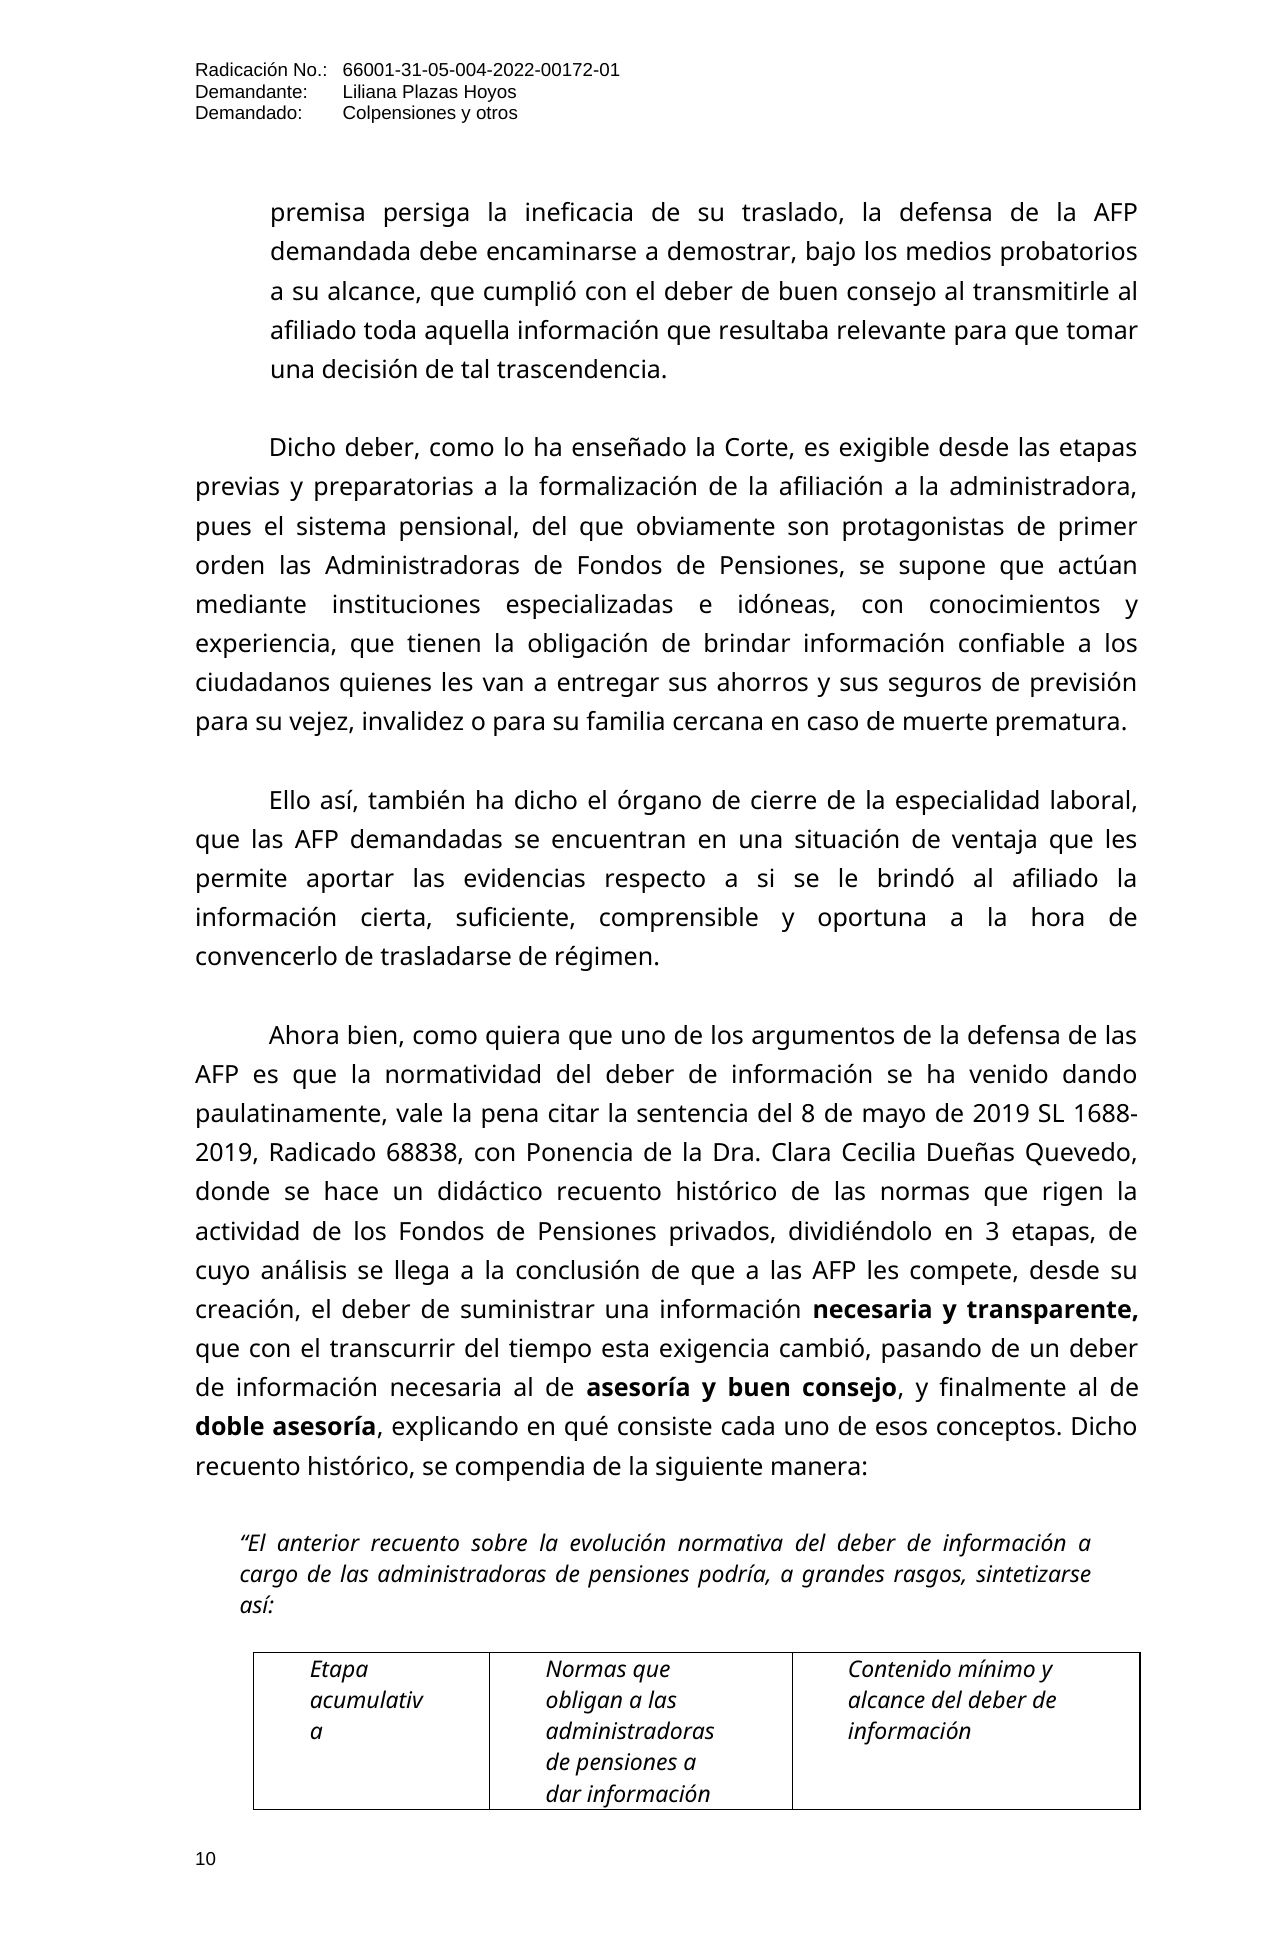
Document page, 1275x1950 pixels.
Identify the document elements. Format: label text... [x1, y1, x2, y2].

table_header Contenido mínimo y alcance del deber de información [793, 1653, 1139, 1809]
text “El anterior recuento sobre la evolución normativa del deber de información a cargo de las administradoras de pensiones podría, a grandes rasgos, sintetizarse así: [239, 1527, 1095, 1620]
text Ello así, también ha dicho el órgano de cierre de la especialidad laboral, que las AFP demandadas se encuentran en una situación de ventaja que les permite aportar las evidencias respecto a si se le brindó al afiliado la información cierta, suficiente, comprensible y oportuna a la hora de convencerlo de trasladarse de régimen. [195, 782, 1139, 973]
table_header Etapa acumulativa [254, 1653, 489, 1809]
table_header Normas que obligan a las administradoras de pensiones a dar información [490, 1653, 792, 1809]
text Ahora bien, como quiera que uno de los argumentos de la defensa de las AFP es que la normatividad del deber de información se ha venido dando paulatinamente, vale la pena citar la sentencia del 8 de mayo de 2019 SL 1688-2019, Radicado 68838, con Ponencia de la Dra. Clara Cecilia Dueñas Quevedo, donde se hace un didáctico recuento histórico de las normas que rigen la actividad de los Fondos de Pensiones privados, dividiéndolo en 3 etapas, de cuyo análisis se llega a la conclusión de que a las AFP les compete, desde su creación, el deber de suministrar una información necesaria y transparente, que con el transcurrir del tiempo esta exigencia cambió, pasando de un deber de información necesaria al de asesoría y buen consejo, y finalmente al de doble asesoría, explicando en qué consiste cada uno de esos conceptos. Dicho recuento histórico, se compendia de la siguiente manera: [195, 1017, 1139, 1482]
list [232, 195, 1139, 386]
text Dicho deber, como lo ha enseñado la Corte, es exigible desde las etapas previas y preparatorias a la formalización de la afiliación a la administradora, pues el sistema pensional, del que obviamente son protagonistas de primer orden las Administradoras de Fondos de Pensiones, se supone que actúan mediante instituciones especializadas e idóneas, con conocimientos y experiencia, que tienen la obligación de brindar información confiable a los ciudadanos quienes les van a entregar sus ahorros y sus seguros de previsión para su vejez, invalidez o para su familia cercana en caso de muerte prematura. [195, 430, 1139, 738]
